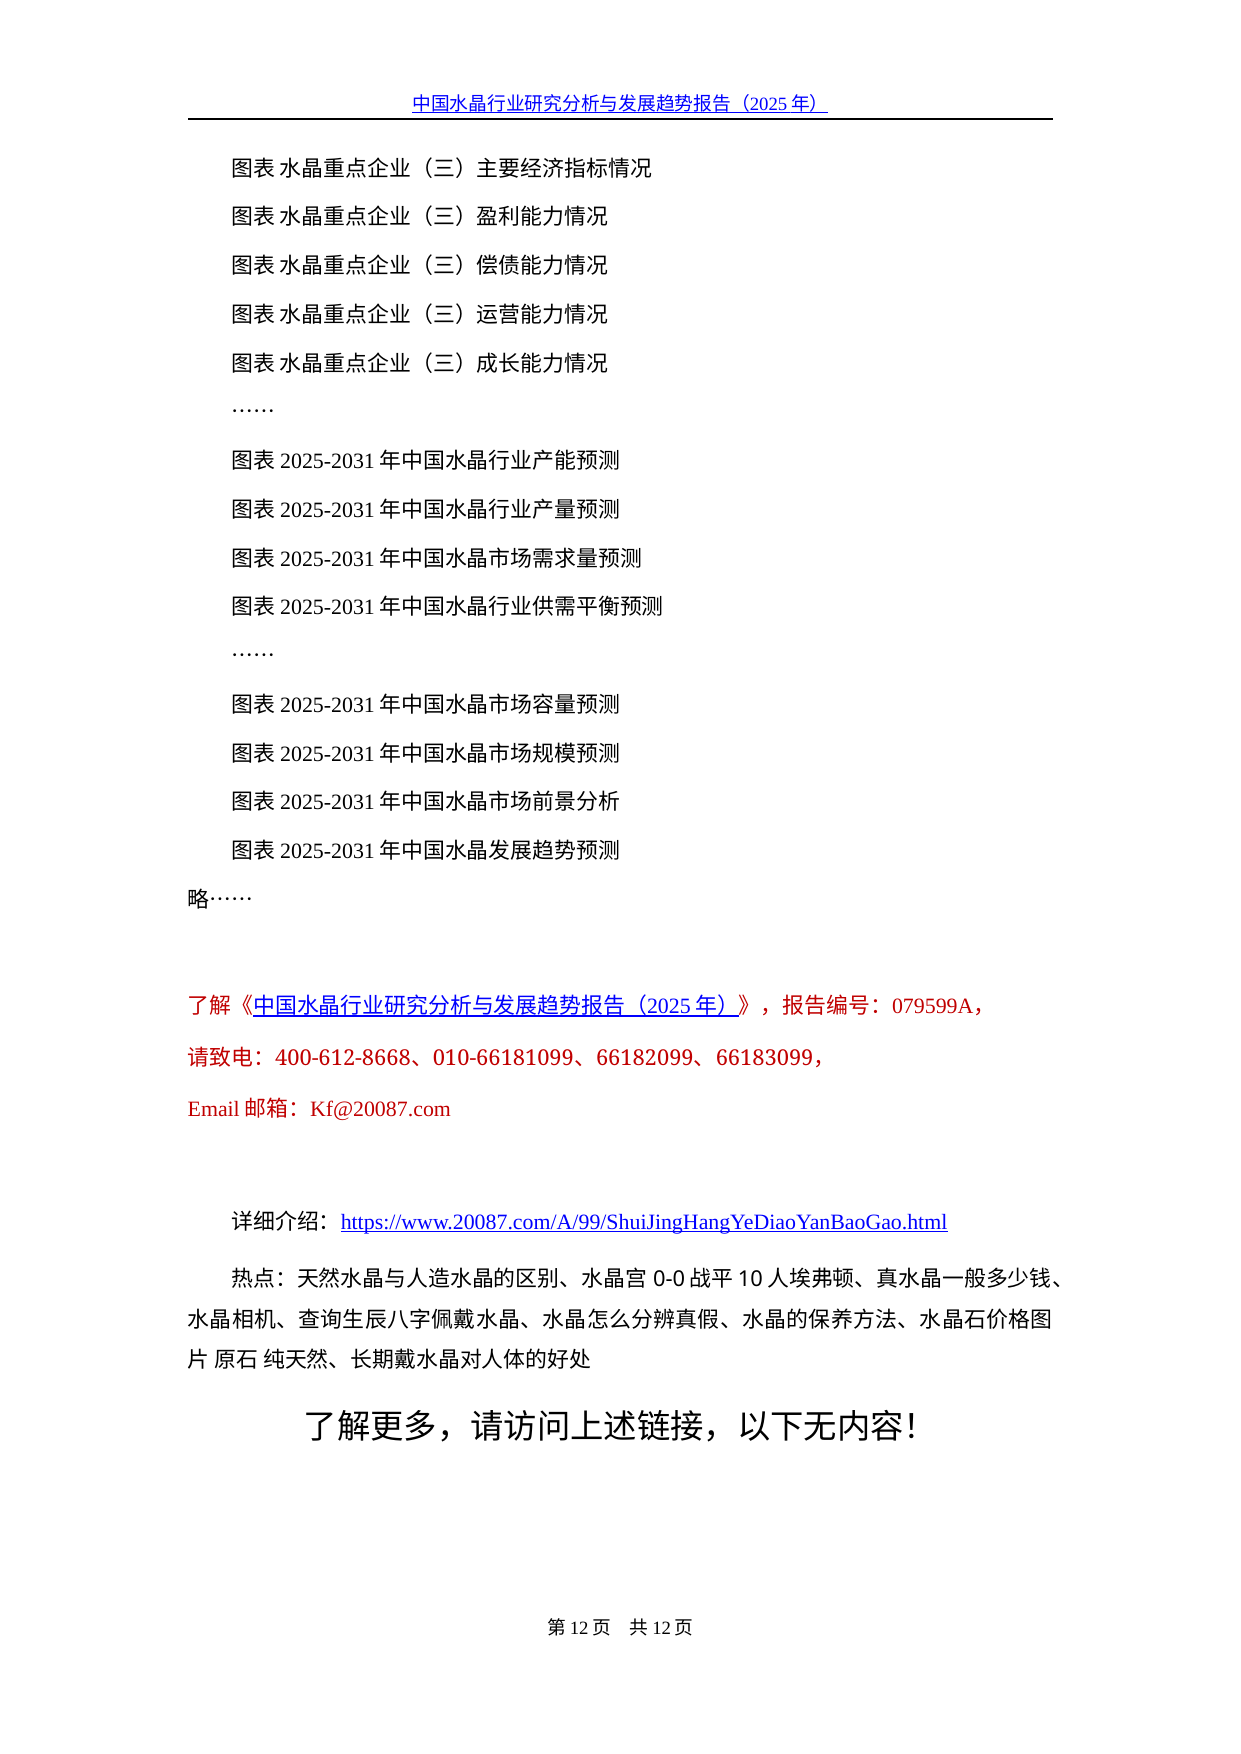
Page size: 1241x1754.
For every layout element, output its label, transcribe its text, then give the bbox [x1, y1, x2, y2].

text 了解《中国水晶行业研究分析与发展趋势报告（2025年）》，报告编号：079599A， [187, 988, 1053, 1020]
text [187, 150, 1053, 914]
title 了解更多，请访问上述链接，以下无内容！ [187, 1392, 1053, 1457]
text 请致电：400-612-8668、010-66181099、66182099、66183099， [187, 1039, 1053, 1072]
text 详细介绍：https://www.20087.com/A/99/ShuiJingHangYeDiaoYanBaoGao.html [187, 1204, 1053, 1236]
text Email邮箱：Kf@20087.com [187, 1091, 1053, 1123]
text 热点：天然水晶与人造水晶的区别、水晶宫0-0战平10人埃弗顿、真水晶一般多少钱、水晶相机、查询生辰八字佩戴水晶、水晶怎么分辨真假、水晶的保养方法、水晶石价格图片 原石 纯天然、长期戴水晶对人体的好处 [187, 1261, 1053, 1374]
